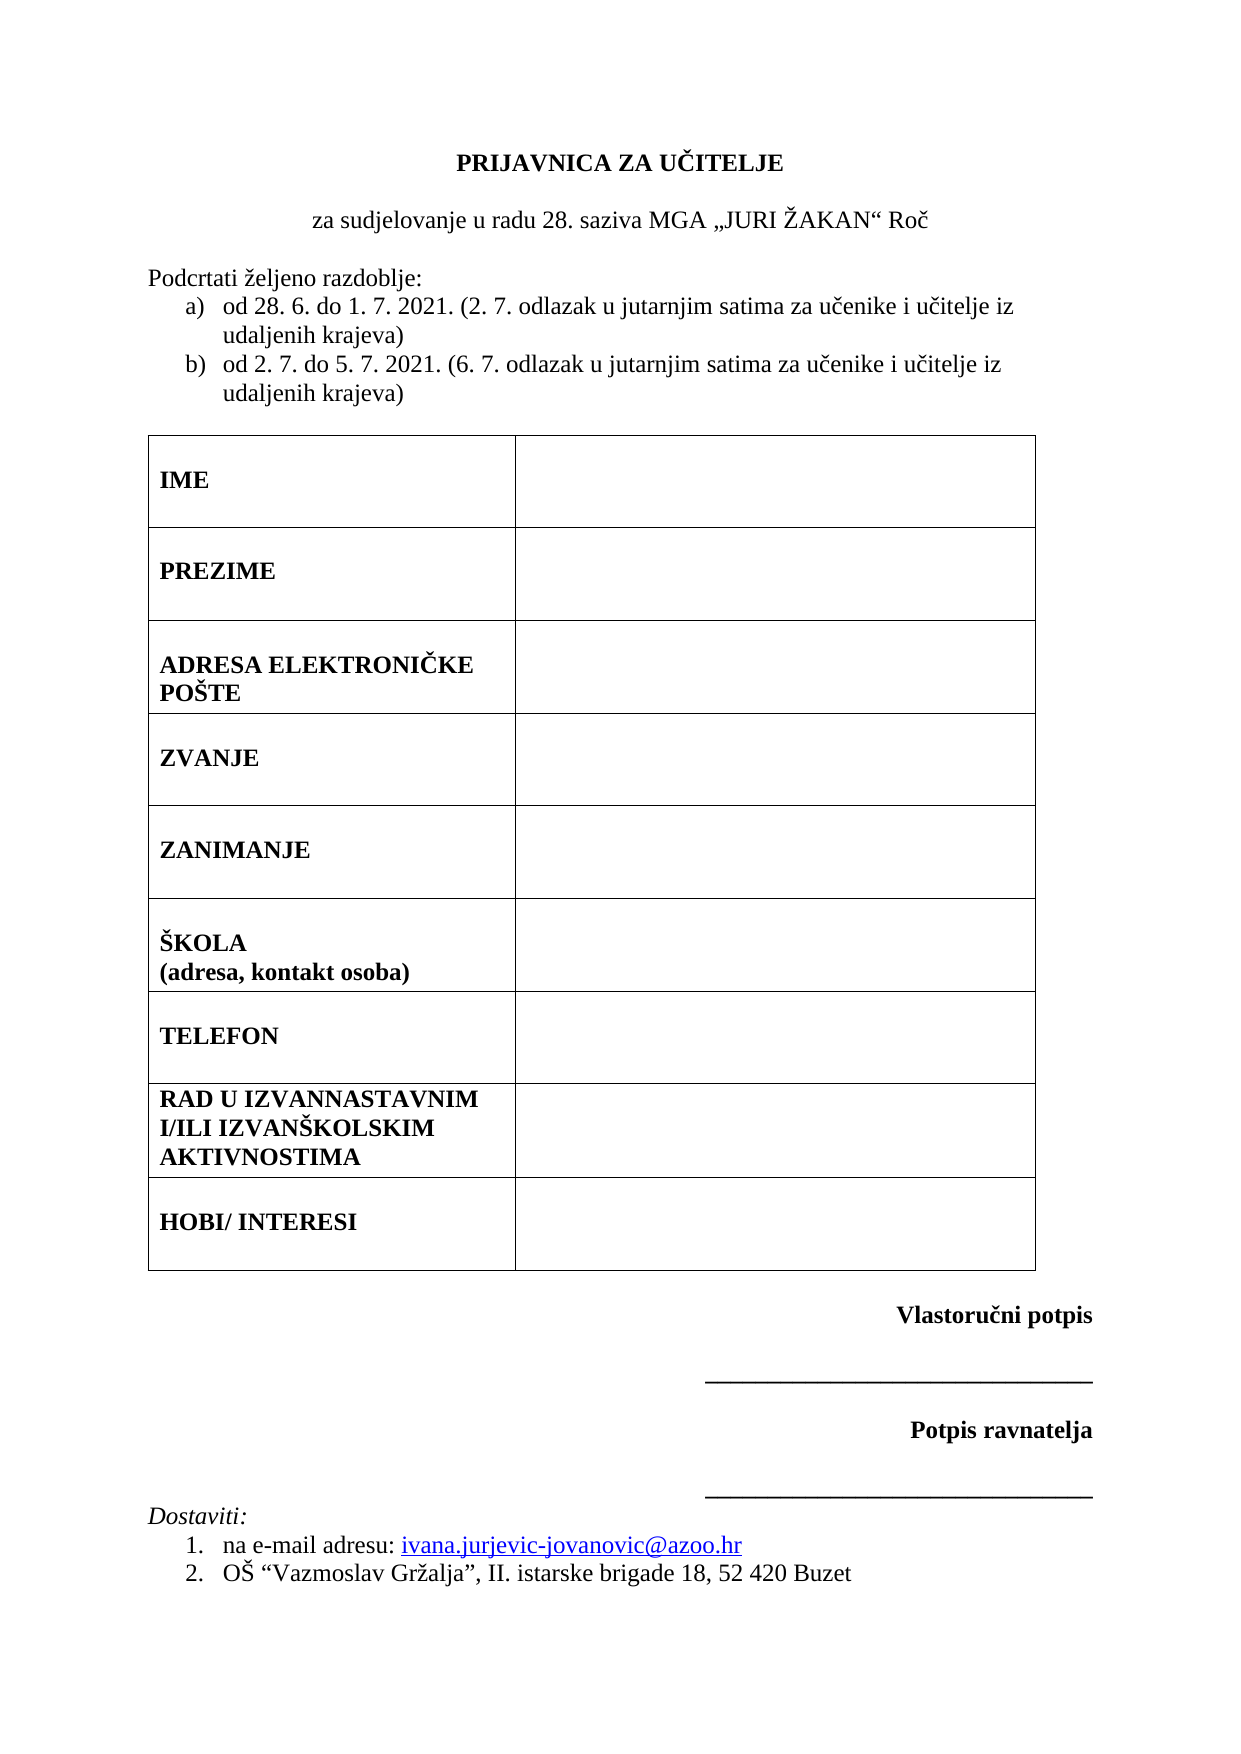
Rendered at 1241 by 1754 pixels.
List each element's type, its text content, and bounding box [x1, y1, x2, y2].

table_cell [516, 1084, 1035, 1177]
text Vlastoručni potpis [148, 1300, 1093, 1328]
table_cell [516, 806, 1035, 898]
table_header [516, 436, 1035, 527]
text Dostaviti: [148, 1501, 1093, 1530]
table_header IME [149, 436, 515, 527]
list na e-mail adresu: ivana.jurjevic-jovanovic@azoo.hr [185, 1530, 1093, 1558]
list od 2. 7. do 5. 7. 2021. (6. 7. odlazak u jutarnjim satima za učenike i učitelje iz udaljenih krajeva) [185, 349, 1093, 406]
table_cell TELEFON [149, 992, 515, 1083]
table_cell [516, 1178, 1035, 1270]
table_cell RAD U IZVANNASTAVNIM I/ILI IZVANŠKOLSKIM AKTIVNOSTIMA [149, 1084, 515, 1177]
list OŠ “Vazmoslav Gržalja”, II. istarske brigade 18, 52 420 Buzet [185, 1558, 1093, 1587]
table_cell [516, 992, 1035, 1083]
table_cell [516, 621, 1035, 713]
table_cell PREZIME [149, 528, 515, 620]
text za sudjelovanje u radu 28. saziva MGA „JURI ŽAKAN“ Roč [148, 205, 1093, 234]
table_cell [516, 899, 1035, 991]
table_cell [516, 528, 1035, 620]
text PRIJAVNICA ZA UČITELJE [148, 148, 1093, 176]
text Podcrtati željeno razdoblje: [148, 263, 1093, 291]
table_cell ZANIMANJE [149, 806, 515, 898]
table_cell ZVANJE [149, 714, 515, 805]
table_cell ŠKOLA (adresa, kontakt osoba) [149, 899, 515, 991]
list od 28. 6. do 1. 7. 2021. (2. 7. odlazak u jutarnjim satima za učenike i učitelje iz udaljenih krajeva) [185, 291, 1093, 349]
table_cell [516, 714, 1035, 805]
text _______________________________ [148, 1357, 1093, 1386]
table_cell HOBI/ INTERESI [149, 1178, 515, 1270]
text _______________________________ [148, 1472, 1093, 1501]
text Potpis ravnatelja [148, 1415, 1093, 1443]
table_cell ADRESA ELEKTRONIČKE POŠTE [149, 621, 515, 713]
